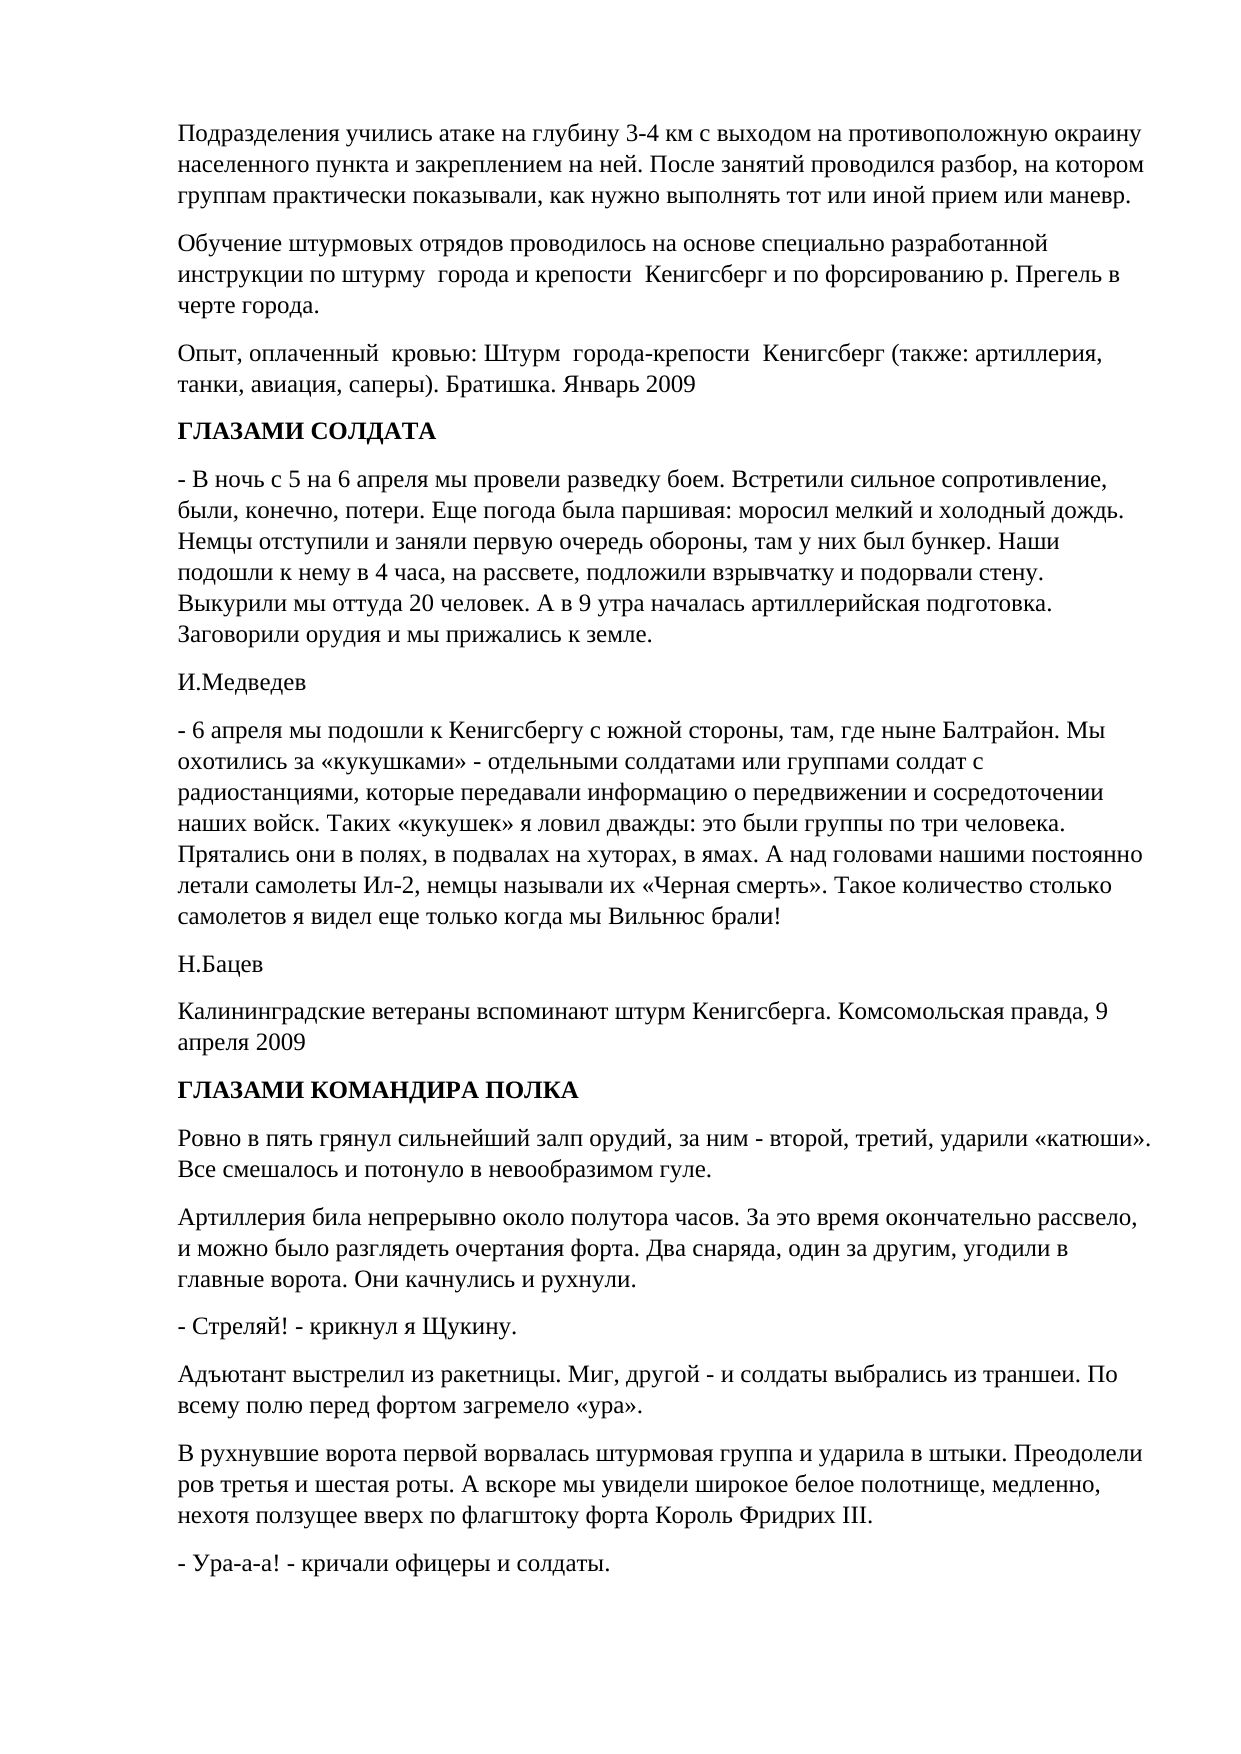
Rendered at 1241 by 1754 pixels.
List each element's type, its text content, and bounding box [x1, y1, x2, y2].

text ГЛАЗАМИ КОМАНДИРА ПОЛКА [177, 1075, 1152, 1104]
text - Ура-а-а! - кричали офицеры и солдаты. [177, 1548, 1152, 1576]
text ГЛАЗАМИ СОЛДАТА [177, 416, 1152, 445]
text - В ночь с 5 на 6 апреля мы провели разведку боем. Встретили сильное сопротивление, были, конечно, потери. Еще погода была паршивая: моросил мелкий и холодный дождь. Немцы отступили и заняли первую очередь обороны, там у них был бункер. Наши подошли к нему в 4 часа, на рассвете, подложили взрывчатку и подорвали стену. Выкурили мы оттуда 20 человек. А в 9 утра началась артиллерийская подготовка. Заговорили орудия и мы прижались к земле. [177, 464, 1152, 648]
text В рухнувшие ворота первой ворвалась штурмовая группа и ударила в штыки. Преодолели ров третья и шестая роты. А вскоре мы увидели широкое белое полотнище, медленно, нехотя ползущее вверх по флагштоку форта Король Фридрих III. [177, 1438, 1152, 1529]
text Калининградские ветераны вспоминают штурм Кенигсберга. Комсомольская правда, 9 апреля 2009 [177, 996, 1152, 1056]
text Артиллерия била непрерывно около полутора часов. За это время окончательно рассвело, и можно было разглядеть очертания форта. Два снаряда, один за другим, угодили в главные ворота. Они качнулись и рухнули. [177, 1202, 1152, 1292]
text Обучение штурмовых отрядов проводилось на основе специально разработанной инструкции по штурму города и крепости Кенигсберг и по форсированию р. Прегель в черте города. [177, 228, 1152, 319]
text - Стреляй! - крикнул я Щукину. [177, 1311, 1152, 1340]
text Опыт, оплаченный кровью: Штурм города-крепости Кенигсберг (также: артиллерия, танки, авиация, саперы). Братишка. Январь 2009 [177, 338, 1152, 397]
text - 6 апреля мы подошли к Кенигсбергу с южной стороны, там, где ныне Балтрайон. Мы охотились за «кукушками» - отдельными солдатами или группами солдат с радиостанциями, которые передавали информацию о передвижении и сосредоточении наших войск. Таких «кукушек» я ловил дважды: это были группы по три человека. Прятались они в полях, в подвалах на хуторах, в ямах. А над головами нашими постоянно летали самолеты Ил-2, немцы называли их «Черная смерть». Такое количество столько самолетов я видел еще только когда мы Вильнюс брали! [177, 715, 1152, 930]
text Адъютант выстрелил из ракетницы. Миг, другой - и солдаты выбрались из траншеи. По всему полю перед фортом загремело «ура». [177, 1359, 1152, 1419]
text Н.Бацев [177, 949, 1152, 977]
text Подразделения учились атаке на глубину 3-4 км с выходом на противоположную окраину населенного пункта и закреплением на ней. После занятий проводился разбор, на котором группам практически показывали, как нужно выполнять тот или иной прием или маневр. [177, 118, 1152, 209]
text Ровно в пять грянул сильнейший залп орудий, за ним - второй, третий, ударили «катюши». Все смешалось и потонуло в невообразимом гуле. [177, 1123, 1152, 1183]
text И.Медведев [177, 667, 1152, 696]
